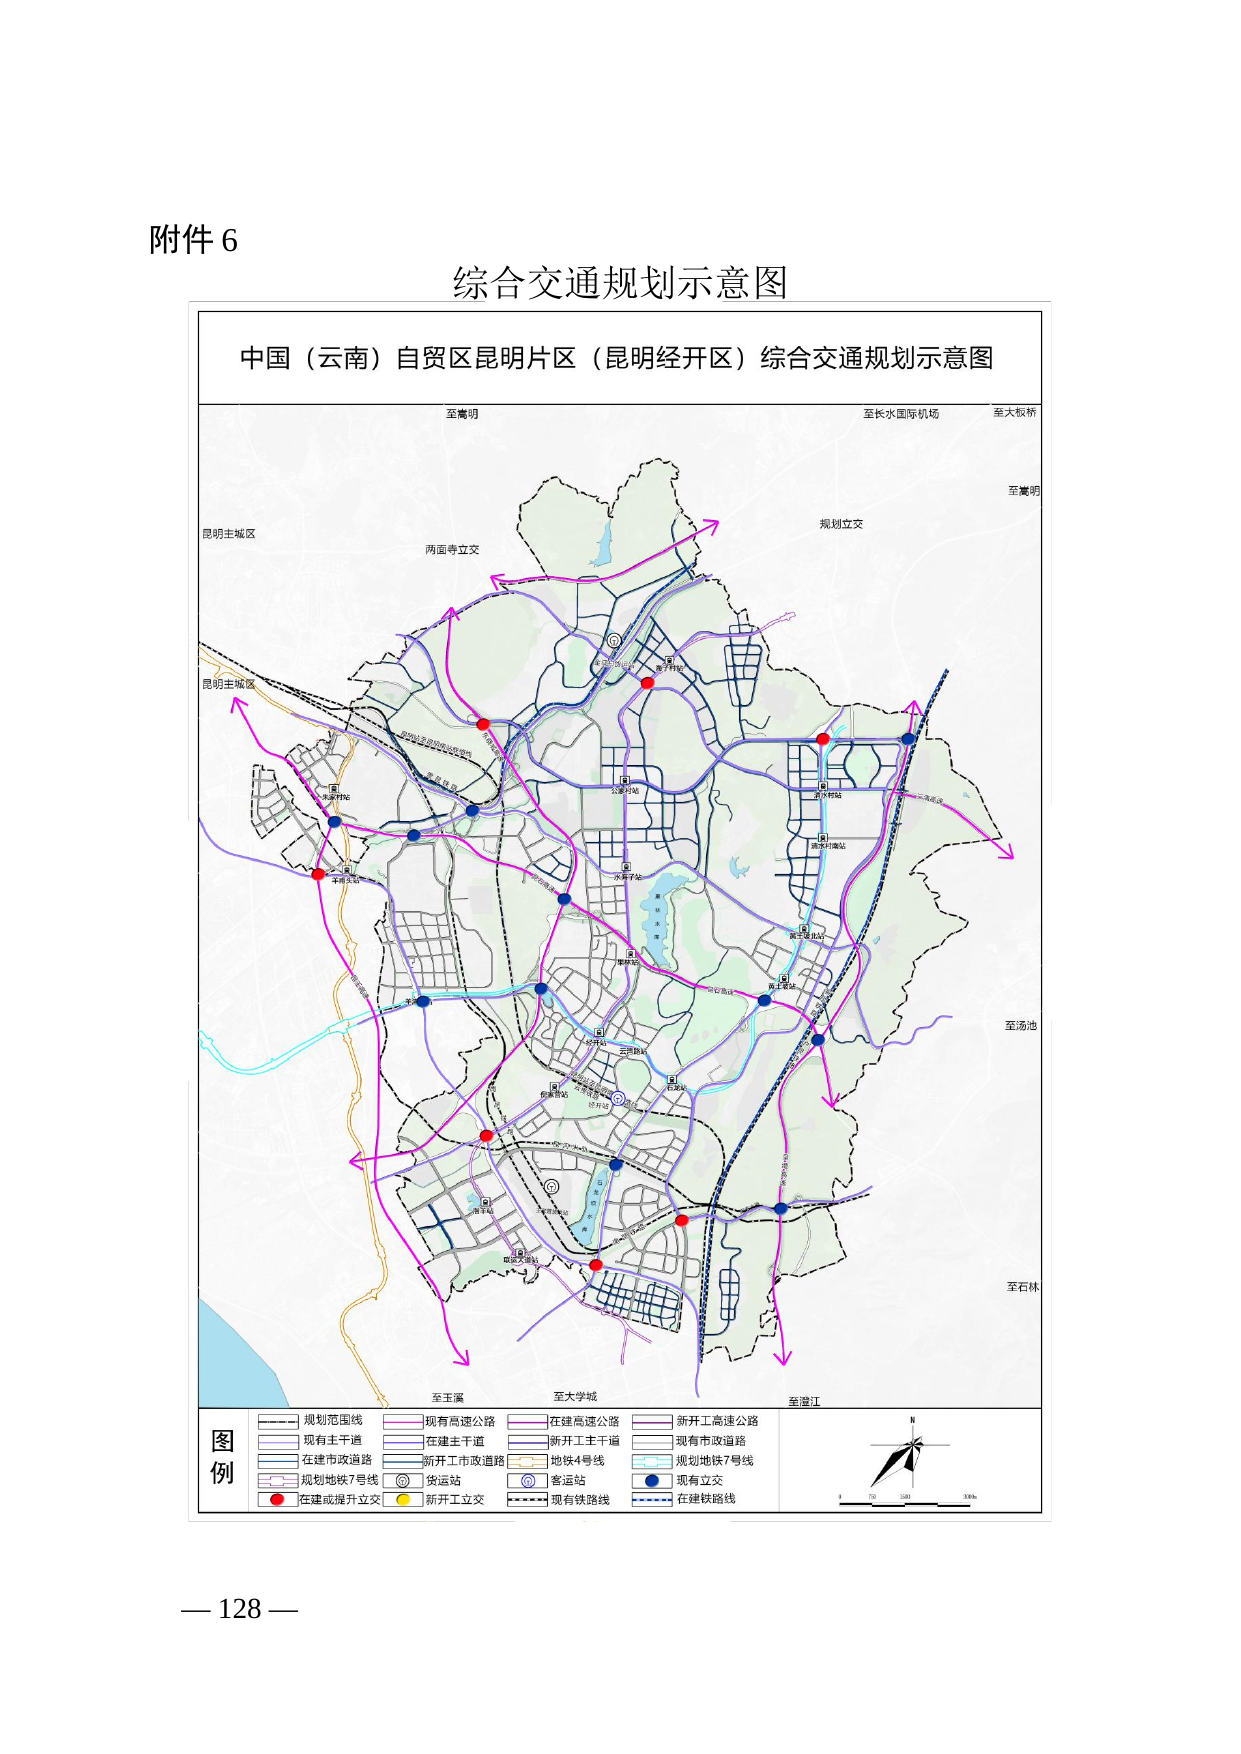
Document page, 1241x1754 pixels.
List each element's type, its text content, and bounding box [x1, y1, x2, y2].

text 综合交通规划示意图 [148, 258, 1092, 301]
text 附件6 [148, 213, 1092, 258]
picture [188, 301, 1052, 1522]
